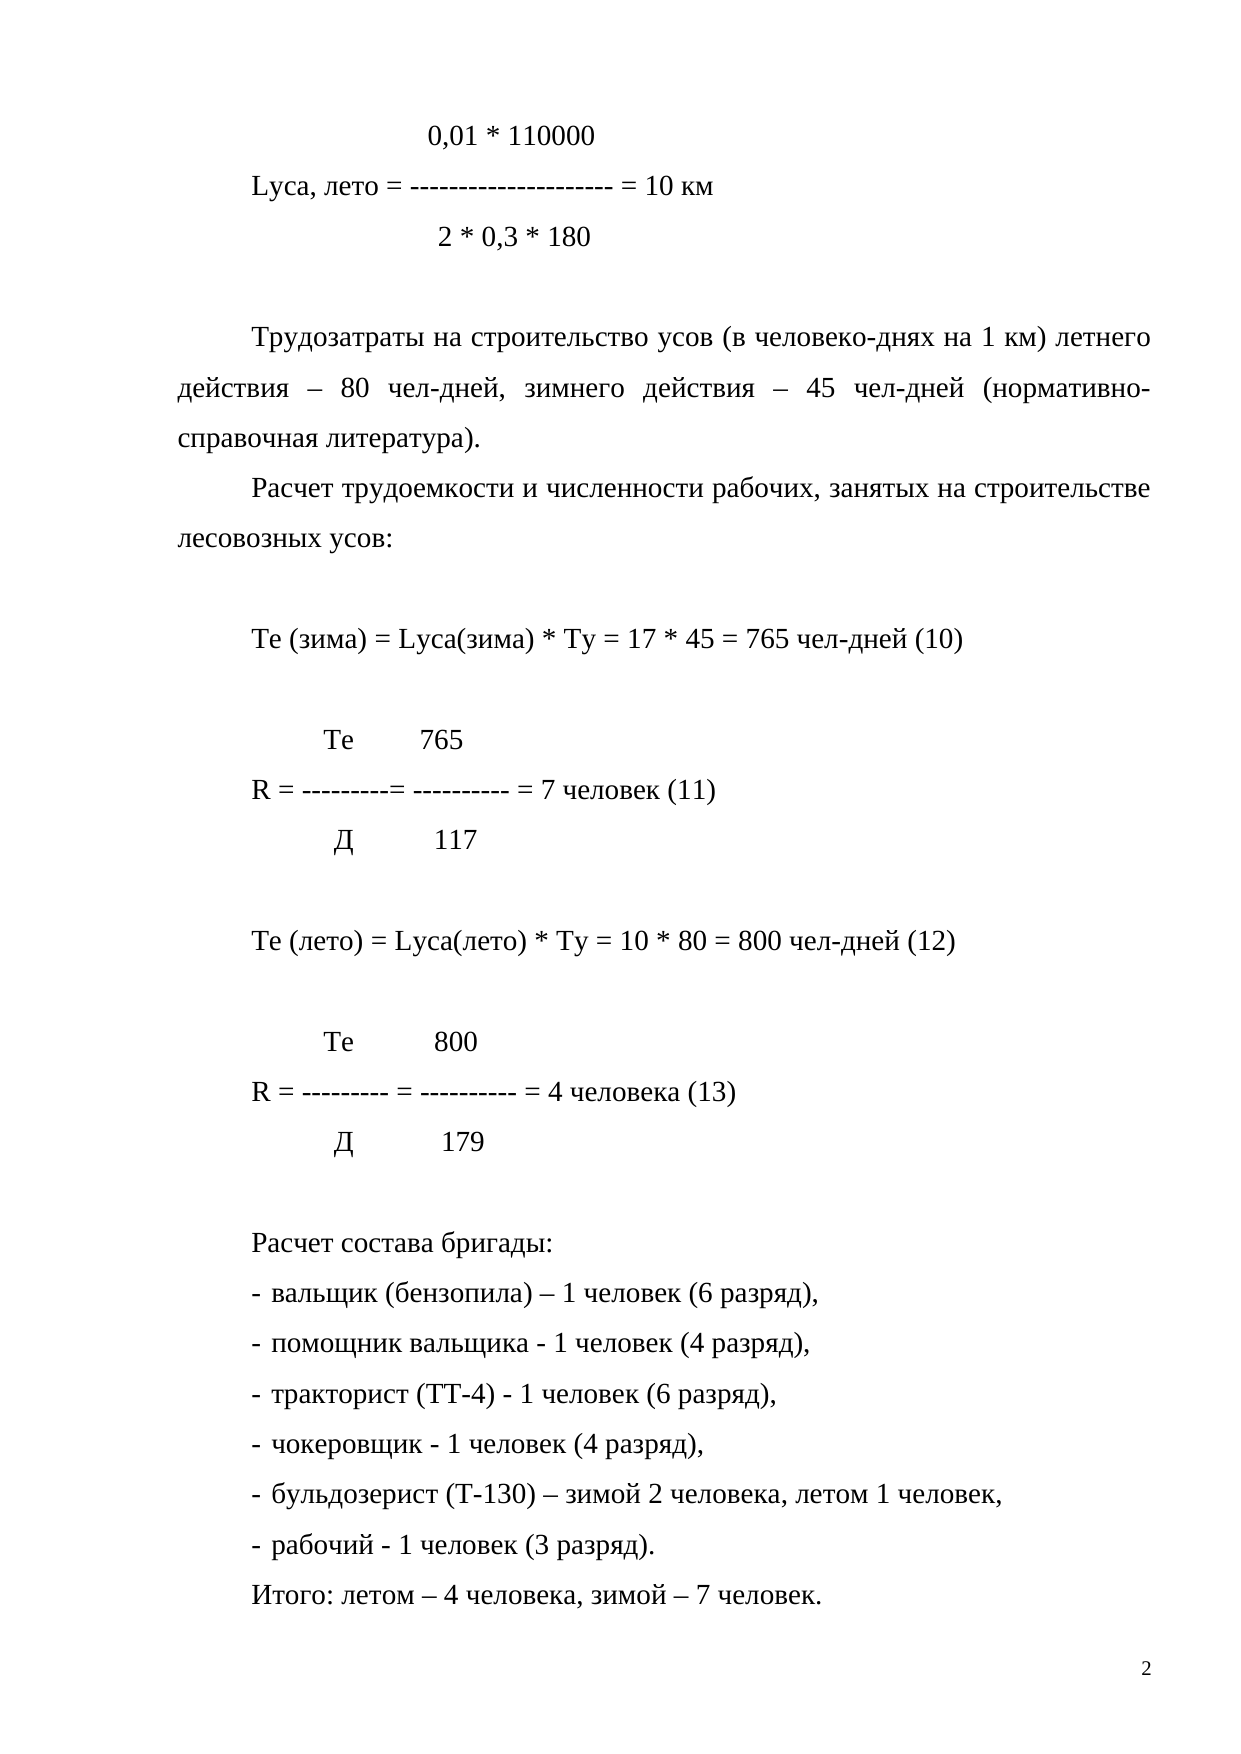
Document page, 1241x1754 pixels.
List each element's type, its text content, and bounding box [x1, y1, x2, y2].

text Расчет трудоемкости и численности рабочих, занятых на строительстве лесовозных усов: [177, 470, 1152, 554]
text Те (лето) = Lуса(лето) * Ту = 10 * 80 = 800 чел-дней (12) [177, 923, 1152, 957]
text 0,01 * 110000 [177, 118, 1152, 152]
text Трудозатраты на строительство усов (в человеко-днях на 1 км) летнего действия – 80 чел-дней, зимнего действия – 45 чел-дней (нормативно-справочная литература). [177, 319, 1152, 453]
text R = --------- = ---------- = 4 человека (13) [177, 1074, 1152, 1108]
text Расчет состава бригады: [177, 1225, 1152, 1258]
text Те (зима) = Lуса(зима) * Ту = 17 * 45 = 765 чел-дней (10) [177, 621, 1152, 655]
text Д 117 [177, 822, 1152, 856]
text 2 * 0,3 * 180 [177, 219, 1152, 252]
text Итого: летом – 4 человека, зимой – 7 человек. [177, 1577, 1152, 1611]
list чокеровщик - 1 человек (4 разряд), [177, 1426, 1152, 1460]
text Те 800 [177, 1024, 1152, 1057]
list тракторист (ТТ-4) - 1 человек (6 разряд), [177, 1376, 1152, 1409]
text Те 765 [177, 722, 1152, 755]
list помощник вальщика - 1 человек (4 разряд), [177, 1326, 1152, 1359]
text Д 179 [177, 1124, 1152, 1158]
list бульдозерист (Т-130) – зимой 2 человека, летом 1 человек, [177, 1477, 1152, 1510]
list рабочий - 1 человек (3 разряд). [177, 1527, 1152, 1560]
text R = ---------= ---------- = 7 человек (11) [177, 772, 1152, 806]
list вальщик (бензопила) – 1 человек (6 разряд), [177, 1275, 1152, 1309]
text Lуса, лето = --------------------- = 10 км [177, 168, 1152, 202]
